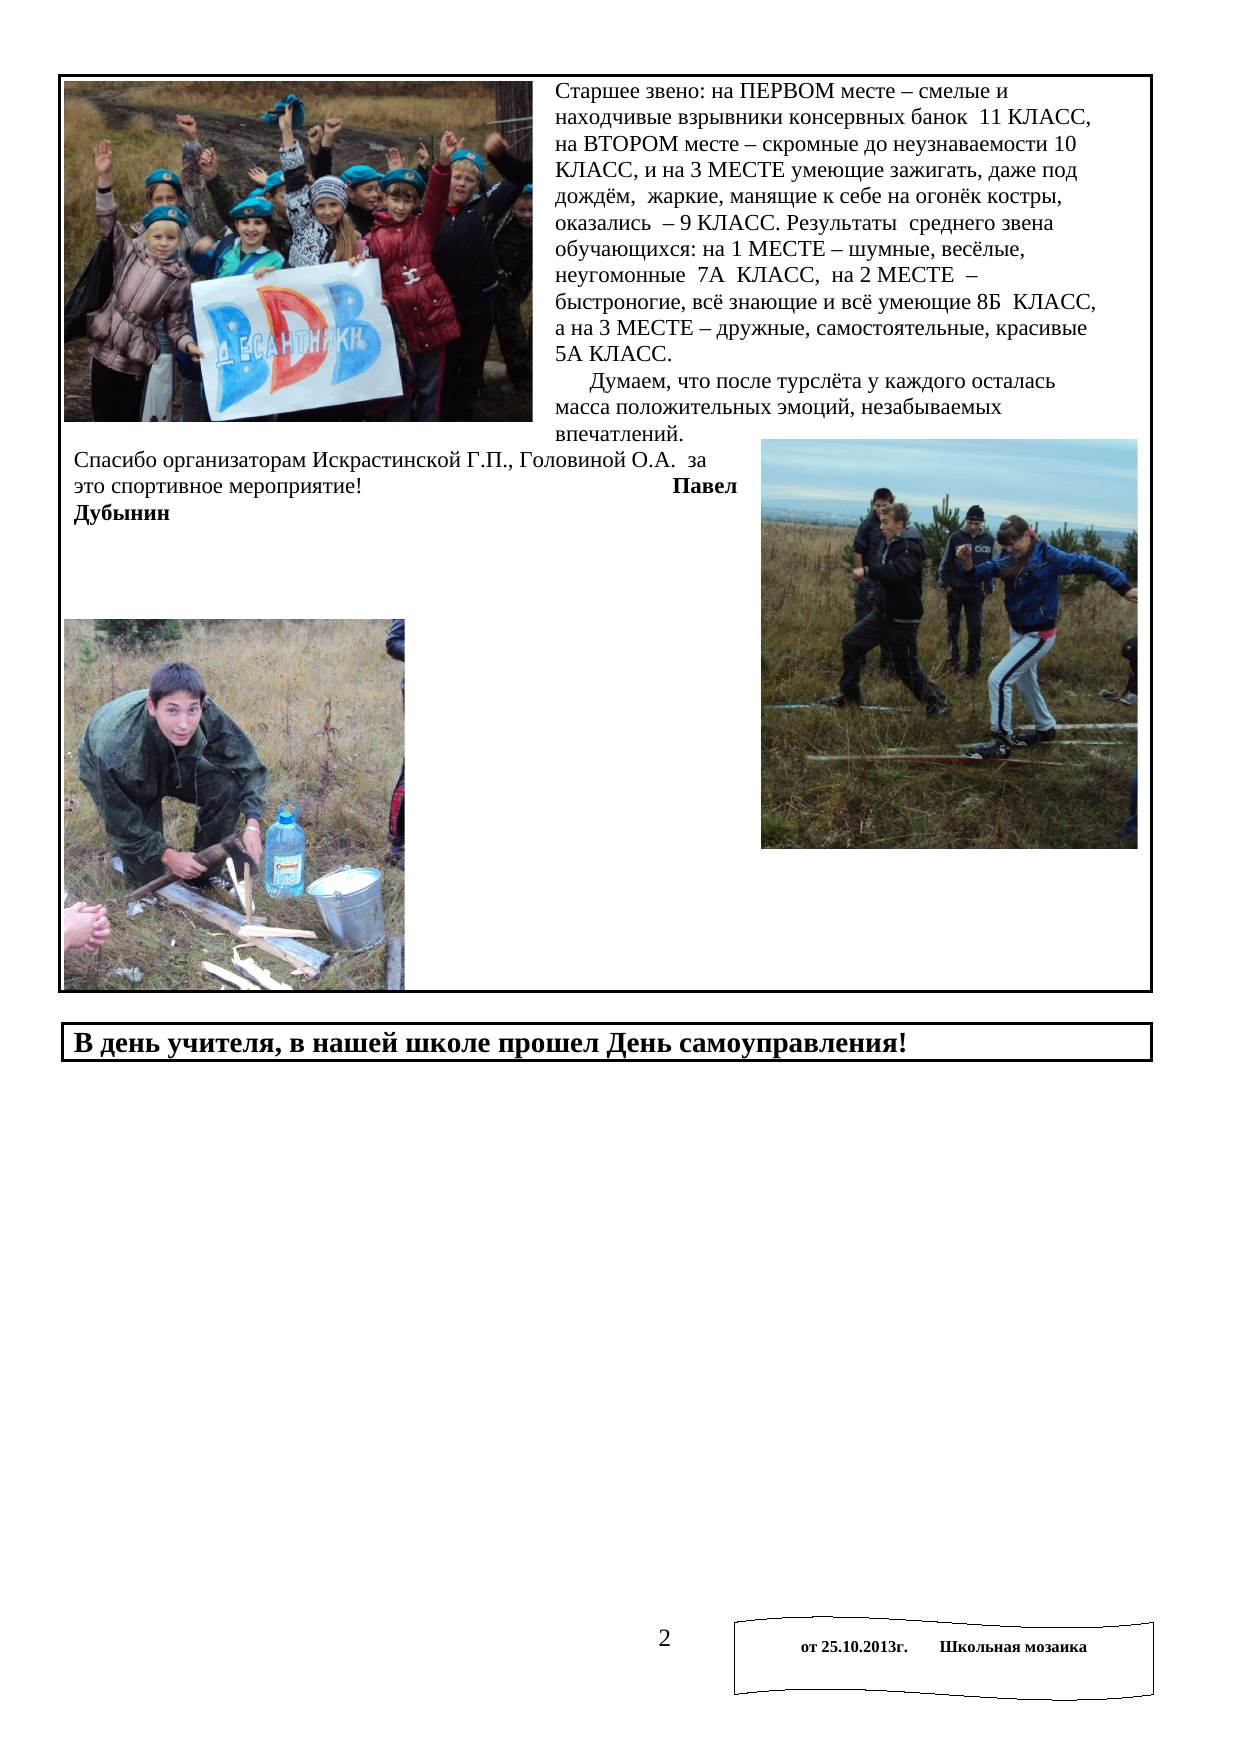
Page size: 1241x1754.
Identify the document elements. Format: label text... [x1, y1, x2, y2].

picture [64, 81, 533, 422]
picture [761, 439, 1138, 849]
picture [64, 619, 405, 990]
table_header 21 сентября у нас в школе прошёл турслёт, посвященный Всемирному Дню туриста. В нём приняли участие ребята с 5 по 11 класс. Утро выдалось ясным, хотя накануне моросил дождик, и все дружно решили отправиться в увлекательное путешествие, под названием - туризм. Турслёт проходил среди живописных ёлочных насаждений в микрорайоне Зимник. Основной его задачей являлась слаженная работа команды-класса. На пути туристов встретились следующие станции: Переброска рюкзака, Медицинская помощь, Определи азимут, Узлы, Переход по болоту, Переноска пострадавшего, Зелёная аптека, Бег в валенках на лыжах, Установка и разборка палатки, Разжигание костра и кипячение воды, Бивак. Каждая станция-это определённый этап со своими препятствиями. Никто не говорил, что будет легко, но все, же ребята справились! Приятно было смотреть на счастливые лица. Были, конечно, и маленькие огорчения-всё же к концу мероприятия начался дождик. Результаты турслёта: Старшее звено: на ПЕРВОМ месте – смелые и находчивые взрывники консервных банок 11 КЛАСС, на ВТОРОМ месте – скромные до неузнаваемости 10 КЛАСС, и на 3 МЕСТЕ умеющие зажигать, даже под дождём, жаркие, манящие к себе на огонёк костры, оказались – 9 КЛАСС. Результаты среднего звена обучающихся: на 1 МЕСТЕ – шумные, весёлые, неугомонные 7А КЛАСС, на 2 МЕСТЕ – быстроногие, всё знающие и всё умеющие 8Б КЛАСС, а на 3 МЕСТЕ – дружные, самостоятельные, красивые 5А КЛАСС. Думаем, что после турслёта у каждого осталась масса положительных эмоций, незабываемых впечатлений. Спасибо организаторам Искрастинской Г.П., Головиной О.А. за это спортивное мероприятие! Павел Дубынин [61, 77, 1150, 990]
